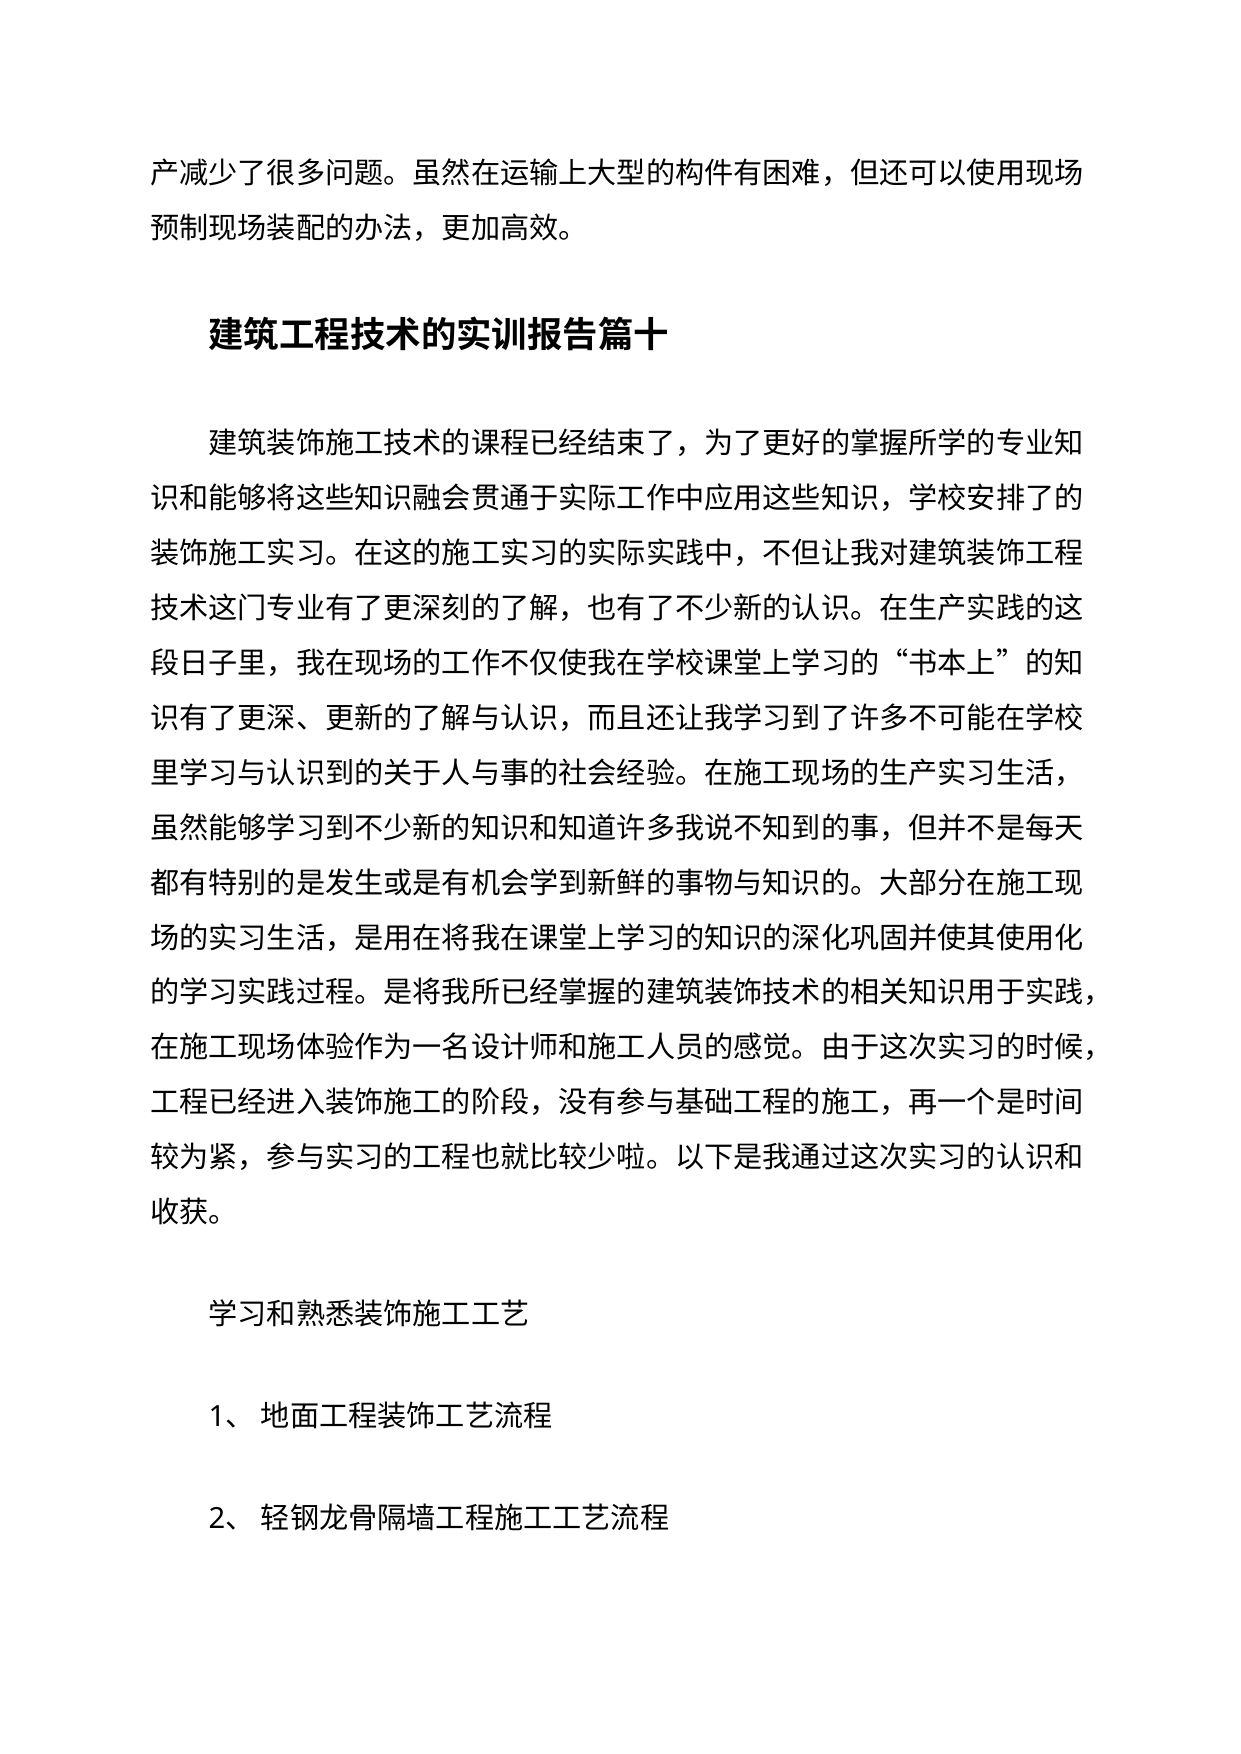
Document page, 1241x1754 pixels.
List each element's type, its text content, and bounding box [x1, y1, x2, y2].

text 学习和熟悉装饰施工工艺 [150, 1290, 1090, 1333]
text 2、 轻钢龙骨隔墙工程施工工艺流程 [150, 1494, 1090, 1537]
text 1、 地面工程装饰工艺流程 [150, 1392, 1090, 1434]
text 建筑工程技术的实训报告篇十 [150, 307, 1090, 358]
text 建筑装饰施工技术的课程已经结束了，为了更好的掌握所学的专业知识和能够将这些知识融会贯通于实际工作中应用这些知识，学校安排了的装饰施工实习。在这的施工实习的实际实践中，不但让我对建筑装饰工程技术这门专业有了更深刻的了解，也有了不少新的认识。在生产实践的这段日子里，我在现场的工作不仅使我在学校课堂上学习的“书本上”的知识有了更深、更新的了解与认识，而且还让我学习到了许多不可能在学校里学习与认识到的关于人与事的社会经验。在施工现场的生产实习生活，虽然能够学习到不少新的知识和知道许多我说不知到的事，但并不是每天都有特别的是发生或是有机会学到新鲜的事物与知识的。大部分在施工现场的实习生活，是用在将我在课堂上学习的知识的深化巩固并使其使用化的学习实践过程。是将我所已经掌握的建筑装饰技术的相关知识用于实践，在施工现场体验作为一名设计师和施工人员的感觉。由于这次实习的时候，工程已经进入装饰施工的阶段，没有参与基础工程的施工，再一个是时间较为紧，参与实习的工程也就比较少啦。以下是我通过这次实习的认识和收获。 [150, 420, 1090, 1231]
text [150, 150, 1090, 247]
